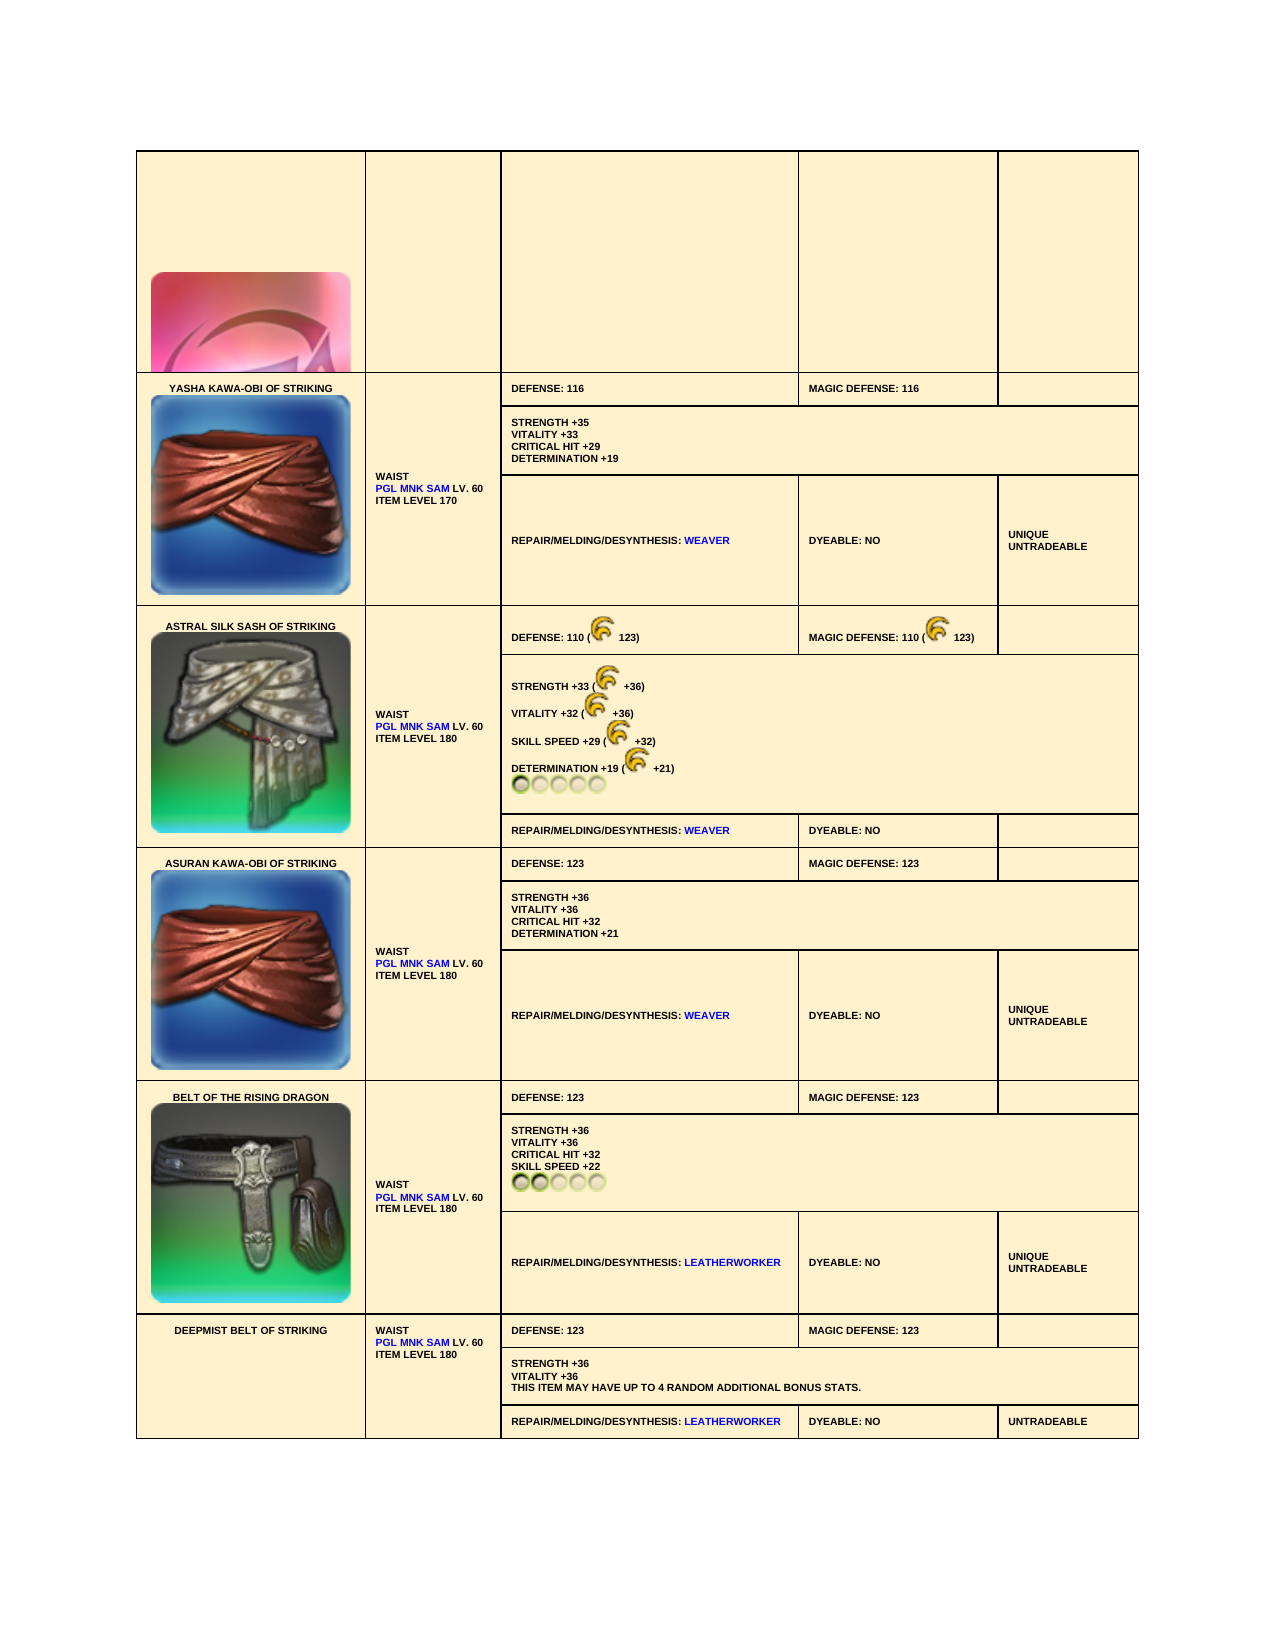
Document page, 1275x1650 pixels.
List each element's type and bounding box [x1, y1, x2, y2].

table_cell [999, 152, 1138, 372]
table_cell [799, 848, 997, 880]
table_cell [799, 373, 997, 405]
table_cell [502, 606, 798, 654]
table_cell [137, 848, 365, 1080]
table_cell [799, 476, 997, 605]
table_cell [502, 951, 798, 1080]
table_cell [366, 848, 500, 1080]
picture [151, 1103, 351, 1303]
picture [511, 1172, 607, 1192]
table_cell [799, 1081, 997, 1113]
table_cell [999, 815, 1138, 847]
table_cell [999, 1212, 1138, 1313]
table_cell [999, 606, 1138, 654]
picture [625, 747, 650, 773]
picture [151, 870, 351, 1070]
picture [151, 632, 351, 833]
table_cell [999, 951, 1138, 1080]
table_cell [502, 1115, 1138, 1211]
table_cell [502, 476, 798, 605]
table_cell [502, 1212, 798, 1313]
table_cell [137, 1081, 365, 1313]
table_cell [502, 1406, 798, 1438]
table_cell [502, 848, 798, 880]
picture [511, 774, 607, 794]
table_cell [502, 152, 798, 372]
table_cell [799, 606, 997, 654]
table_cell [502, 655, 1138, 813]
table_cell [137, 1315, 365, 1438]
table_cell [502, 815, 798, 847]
picture [595, 665, 621, 691]
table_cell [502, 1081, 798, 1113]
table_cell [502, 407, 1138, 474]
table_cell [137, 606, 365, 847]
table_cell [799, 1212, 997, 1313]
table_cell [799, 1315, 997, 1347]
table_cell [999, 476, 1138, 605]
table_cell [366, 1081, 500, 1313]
picture [151, 395, 351, 595]
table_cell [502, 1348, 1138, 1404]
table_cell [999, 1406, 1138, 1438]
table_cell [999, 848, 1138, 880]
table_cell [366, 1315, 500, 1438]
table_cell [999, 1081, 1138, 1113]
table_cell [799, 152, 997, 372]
picture [584, 692, 610, 718]
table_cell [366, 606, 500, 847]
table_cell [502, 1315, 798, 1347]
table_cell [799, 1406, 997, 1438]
picture [606, 720, 632, 746]
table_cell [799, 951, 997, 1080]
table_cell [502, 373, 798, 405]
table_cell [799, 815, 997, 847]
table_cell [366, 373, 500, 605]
picture [590, 616, 616, 642]
picture [151, 272, 351, 372]
picture [925, 616, 951, 642]
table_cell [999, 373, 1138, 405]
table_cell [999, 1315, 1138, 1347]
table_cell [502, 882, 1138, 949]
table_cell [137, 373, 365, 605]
